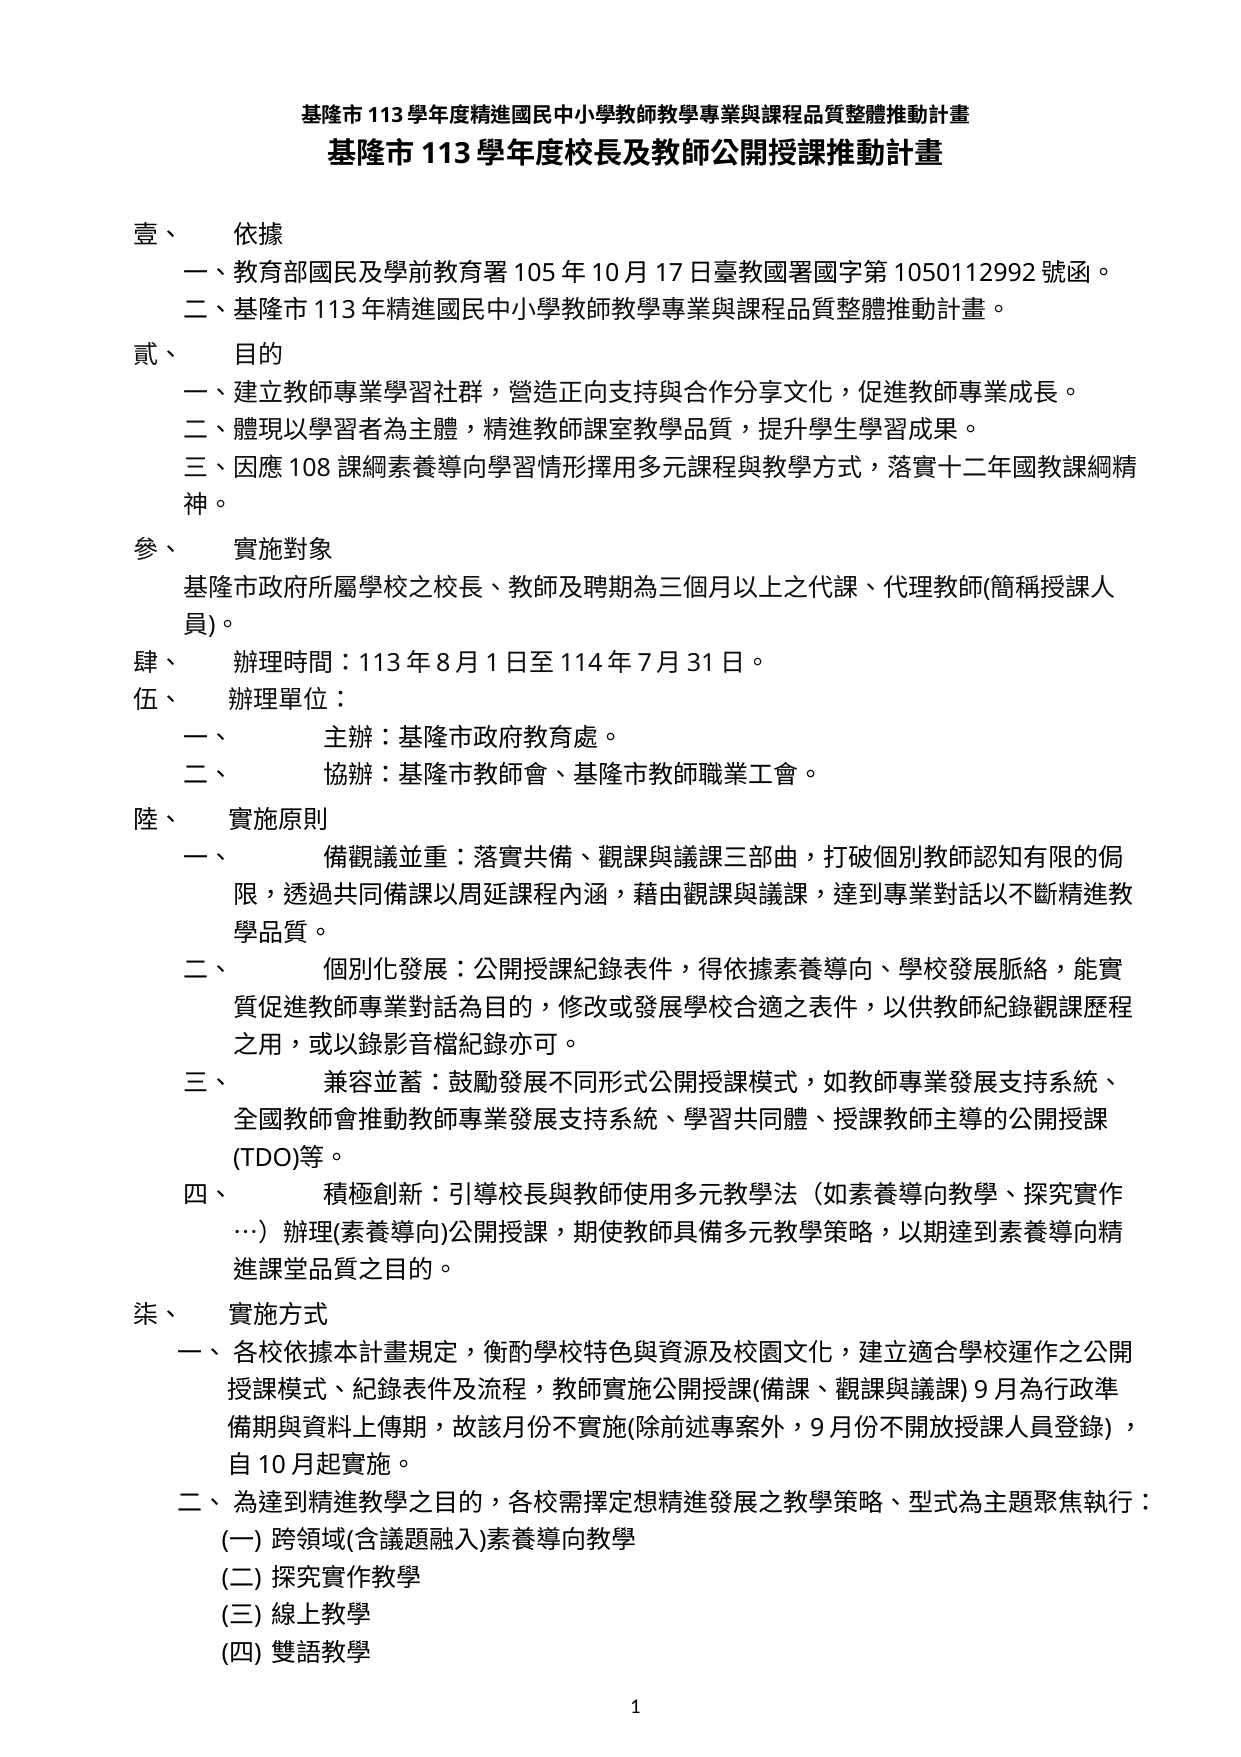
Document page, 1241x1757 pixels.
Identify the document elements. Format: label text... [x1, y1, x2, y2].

text 一、教育部國民及學前教育署105年10月17日臺教國署國字第1050112992號函。 [183, 251, 1138, 289]
list 實施方式 [133, 1294, 1138, 1331]
list 目的 [133, 334, 1138, 371]
text 二、體現以學習者為主體，精進教師課室教學品質，提升學生學習成果。 [183, 409, 1138, 446]
list 依據 [133, 214, 1138, 251]
list 備觀議並重：落實共備、觀課與議課三部曲，打破個別教師認知有限的侷限，透過共同備課以周延課程內涵，藉由觀課與議課，達到專業對話以不斷精進教學品質。 [183, 836, 1138, 949]
list 協辦：基隆市教師會、基隆市教師職業工會。 [183, 754, 1138, 791]
list 各校依據本計畫規定，衡酌學校特色與資源及校園文化，建立適合學校運作之公開授課模式、紀錄表件及流程，教師實施公開授課(備課、觀課與議課) 9 月為行政準備期與資料上傳期，故該月份不實施(除前述專案外，9月份不開放授課人員登錄) ，自10月起實施。 [177, 1331, 1138, 1481]
text 三、因應108 課綱素養導向學習情形擇用多元課程與教學方式，落實十二年國教課綱精神。 [183, 446, 1138, 521]
text 基隆市113學年度校長及教師公開授課推動計畫 [133, 130, 1138, 172]
list 探究實作教學 [221, 1556, 1138, 1594]
list 實施原則 [133, 799, 1138, 836]
list 跨領域(含議題融入)素養導向教學 [221, 1519, 1138, 1556]
list 為達到精進教學之目的，各校需擇定想精進發展之教學策略、型式為主題聚焦執行： [177, 1481, 1138, 1519]
list 個別化發展：公開授課紀錄表件，得依據素養導向、學校發展脈絡，能實質促進教師專業對話為目的，修改或發展學校合適之表件，以供教師紀錄觀課歷程之用，或以錄影音檔紀錄亦可。 [183, 949, 1138, 1061]
list 辦理單位： [133, 679, 1138, 716]
list 線上教學 [221, 1594, 1138, 1631]
text 基隆市113學年度精進國民中小學教師教學專業與課程品質整體推動計畫 [133, 89, 1138, 130]
text 二、基隆市113年精進國民中小學教師教學專業與課程品質整體推動計畫。 [183, 289, 1138, 326]
list 兼容並蓄：鼓勵發展不同形式公開授課模式，如教師專業發展支持系統、全國教師會推動教師專業發展支持系統、學習共同體、授課教師主導的公開授課(TDO)等。 [183, 1061, 1138, 1174]
list 實施對象 [133, 529, 1138, 566]
text 基隆市政府所屬學校之校長、教師及聘期為三個月以上之代課、代理教師(簡稱授課人員)。 [183, 566, 1138, 641]
list 積極創新：引導校長與教師使用多元教學法（如素養導向教學、探究實作…）辦理(素養導向)公開授課，期使教師具備多元教學策略，以期達到素養導向精進課堂品質之目的。 [183, 1174, 1138, 1286]
list 主辦：基隆市政府教育處。 [183, 716, 1138, 754]
list 雙語教學 [221, 1631, 1138, 1669]
list 辦理時間：113年8月1日至114年7月31日。 [133, 641, 1138, 679]
text 一、建立教師專業學習社群，營造正向支持與合作分享文化，促進教師專業成長。 [183, 371, 1138, 409]
